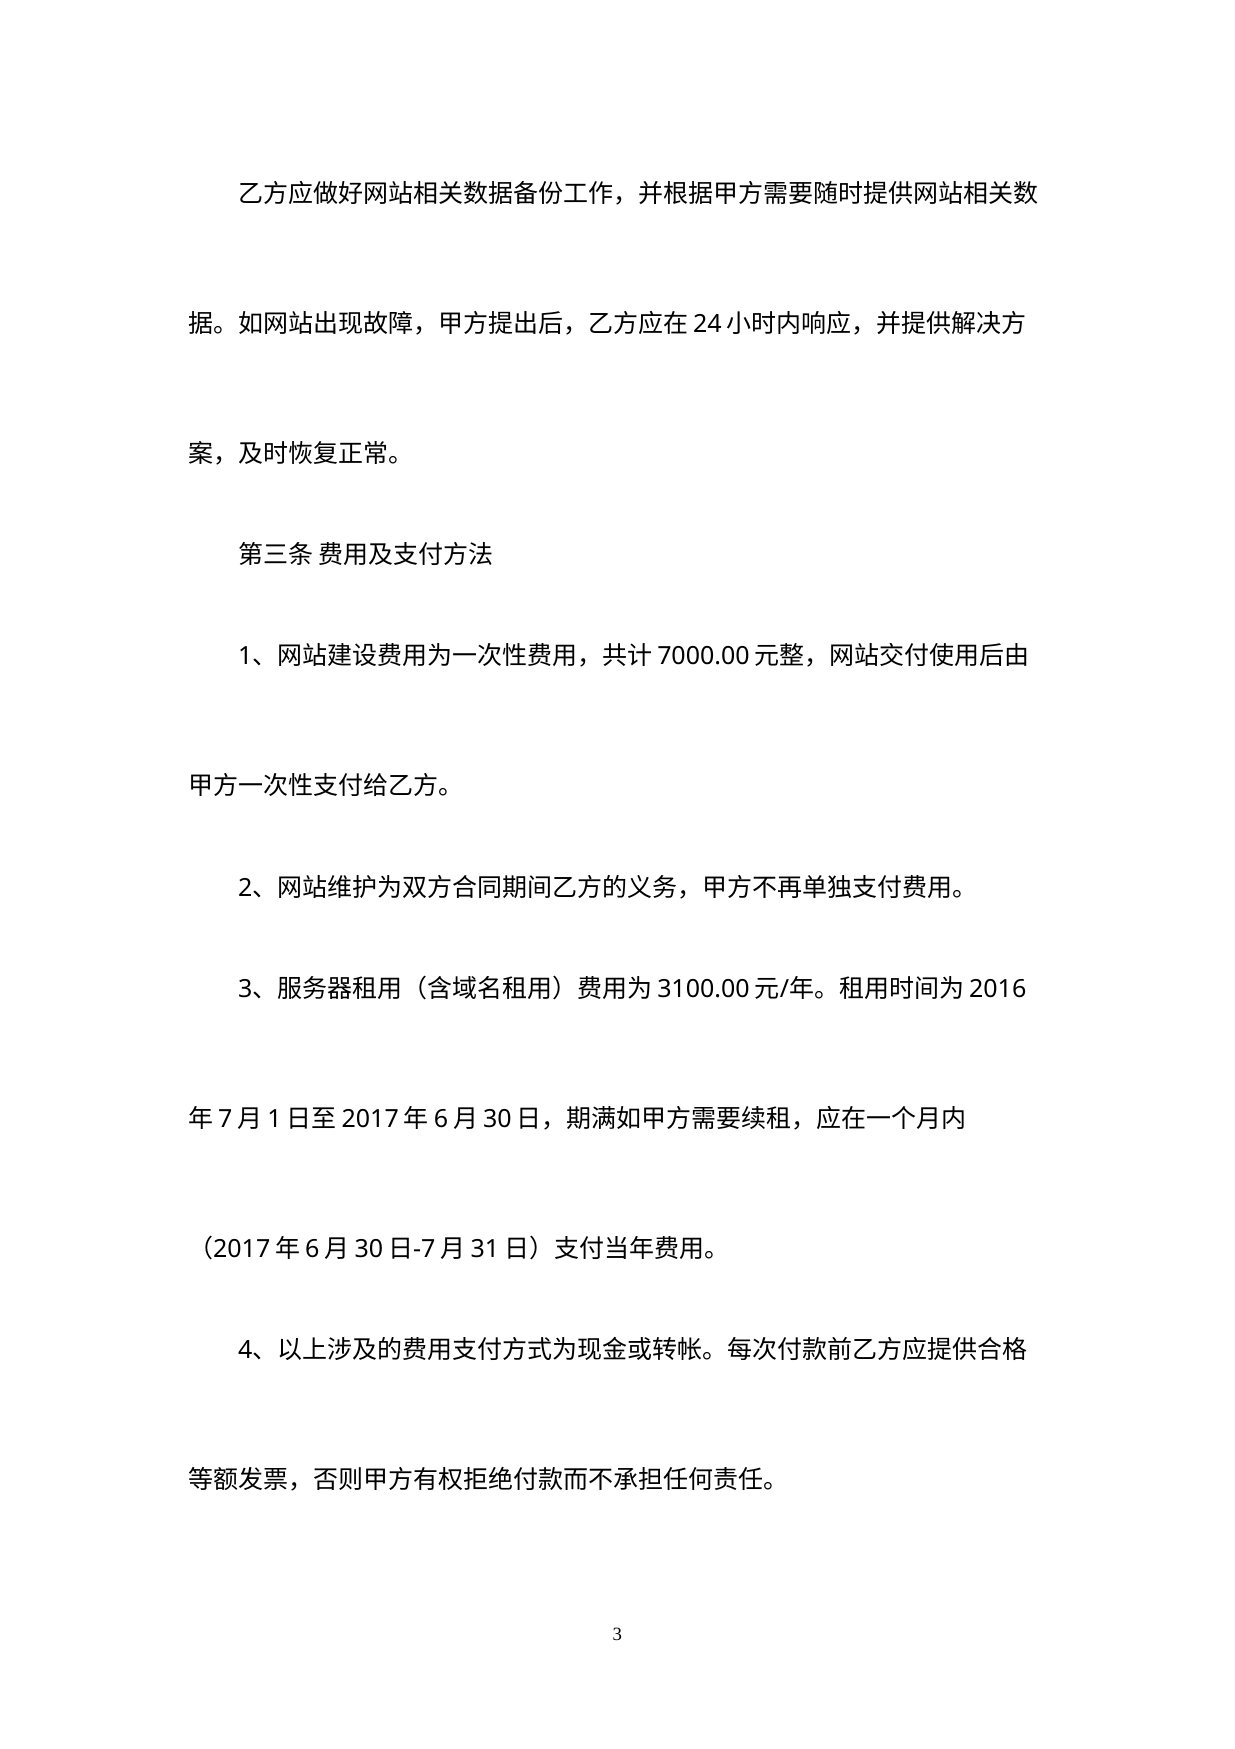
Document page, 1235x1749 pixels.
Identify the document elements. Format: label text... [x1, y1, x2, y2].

text 4、以上涉及的费用支付方式为现金或转帐。每次付款前乙方应提供合格等额发票，否则甲方有权拒绝付款而不承担任何责任。 [188, 1315, 1046, 1510]
text 2、网站维护为双方合同期间乙方的义务，甲方不再单独支付费用。 [188, 853, 1046, 918]
text 乙方应做好网站相关数据备份工作，并根据甲方需要随时提供网站相关数据。如网站出现故障，甲方提出后，乙方应在24小时内响应，并提供解决方案，及时恢复正常。 [188, 159, 1046, 484]
text 第三条 费用及支付方法 [188, 520, 1046, 585]
text 1、网站建设费用为一次性费用，共计7000.00元整，网站交付使用后由甲方一次性支付给乙方。 [188, 621, 1046, 816]
text 3、服务器租用（含域名租用）费用为3100.00元/年。租用时间为2016年7月1日至2017年6月30日，期满如甲方需要续租，应在一个月内（2017年6月30日-7月31日）支付当年费用。 [188, 954, 1046, 1279]
